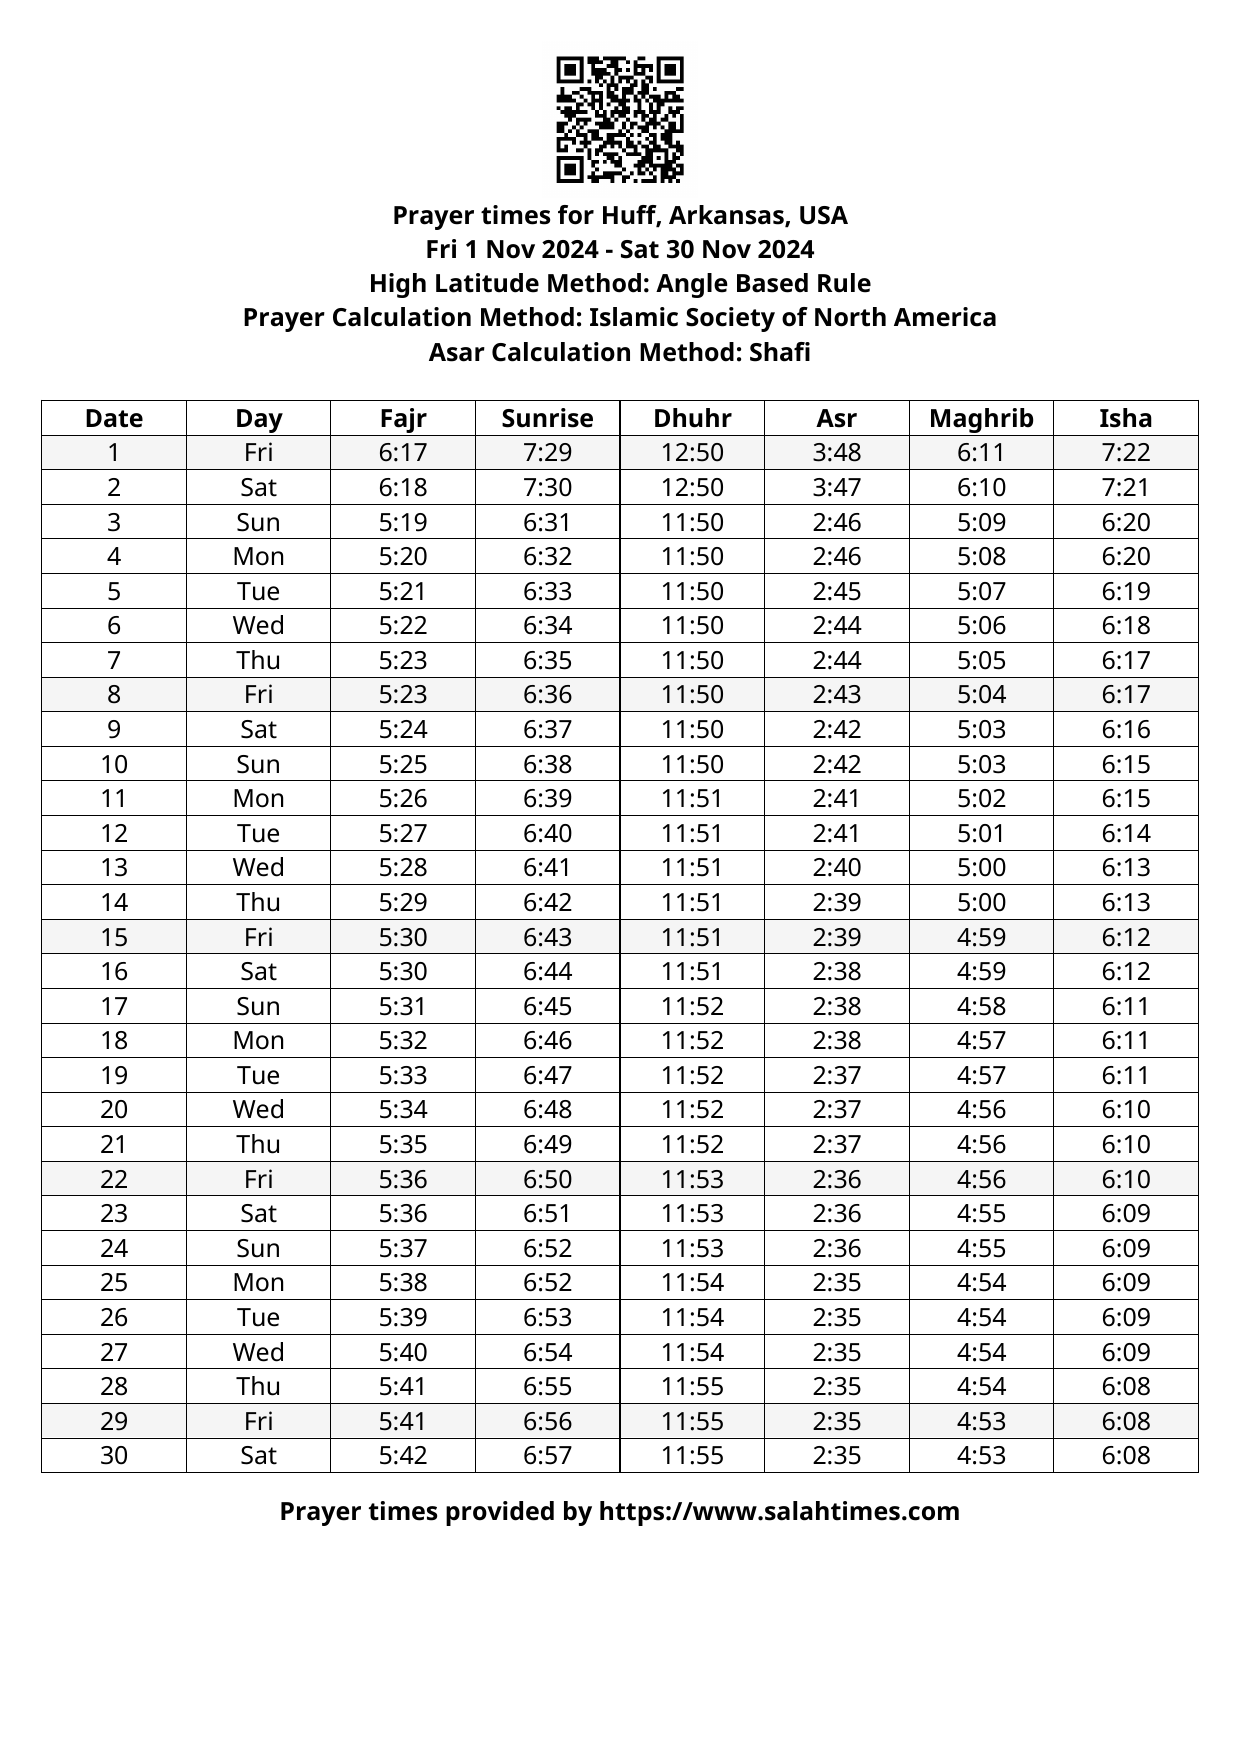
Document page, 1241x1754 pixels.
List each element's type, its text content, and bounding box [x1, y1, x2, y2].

table_cell 4:56 [910, 1093, 1053, 1126]
table_cell 6:11 [1054, 1058, 1198, 1092]
table_cell 6:13 [1054, 885, 1198, 919]
table_cell 4:55 [910, 1196, 1053, 1230]
table_cell 11:54 [621, 1266, 764, 1299]
table_cell 13 [42, 851, 186, 884]
table_cell 11:51 [621, 920, 764, 953]
table_cell 11:51 [621, 885, 764, 919]
table_header Date [42, 401, 186, 434]
table_cell Sun [187, 1231, 330, 1264]
table_cell 2:35 [765, 1300, 909, 1334]
table_cell 8 [42, 678, 186, 711]
table_cell 5:29 [331, 885, 475, 919]
text Prayer times provided by https://www.salahtimes.com [42, 1494, 1198, 1528]
table_cell 6:48 [476, 1093, 619, 1126]
table_cell 6 [42, 609, 186, 642]
table_cell 11:53 [621, 1162, 764, 1195]
table_cell 4:54 [910, 1335, 1053, 1368]
table_cell 5:31 [331, 989, 475, 1022]
table_cell Thu [187, 1127, 330, 1161]
table_cell 6:17 [331, 436, 475, 469]
table_cell 11:50 [621, 712, 764, 746]
table_cell Mon [187, 539, 330, 573]
table_cell 2:37 [765, 1058, 909, 1092]
table_cell 6:45 [476, 989, 619, 1022]
table_header Day [187, 401, 330, 434]
table_cell 5:36 [331, 1162, 475, 1195]
table_cell 6:55 [476, 1369, 619, 1403]
table_cell 11:54 [621, 1335, 764, 1368]
table_cell 7:21 [1054, 470, 1198, 504]
table_cell Wed [187, 1335, 330, 1368]
table_cell 6:35 [476, 643, 619, 677]
table_cell 11:50 [621, 643, 764, 677]
table_cell 7:22 [1054, 436, 1198, 469]
table_cell 2:36 [765, 1162, 909, 1195]
table_cell Sat [187, 1196, 330, 1230]
table_cell 6:36 [476, 678, 619, 711]
table_cell 4:54 [910, 1300, 1053, 1334]
table_cell 11:54 [621, 1300, 764, 1334]
table_cell 6:09 [1054, 1196, 1198, 1230]
table_cell Fri [187, 920, 330, 953]
table_cell Thu [187, 885, 330, 919]
text Prayer times for Huff, Arkansas, USA [42, 198, 1198, 232]
table_cell 5:36 [331, 1196, 475, 1230]
table_cell 6:16 [1054, 712, 1198, 746]
table_cell 29 [42, 1404, 186, 1437]
table_cell 11 [42, 781, 186, 815]
table_cell 2:36 [765, 1196, 909, 1230]
table_cell Sat [187, 712, 330, 746]
table_cell 5:38 [331, 1266, 475, 1299]
table_cell 6:49 [476, 1127, 619, 1161]
table_cell 9 [42, 712, 186, 746]
table_cell 6:33 [476, 574, 619, 607]
table_cell 6:50 [476, 1162, 619, 1195]
table_cell Sat [187, 954, 330, 988]
table_cell 5:19 [331, 505, 475, 538]
table_cell 1 [42, 436, 186, 469]
table_cell 2:35 [765, 1266, 909, 1299]
table_cell 4:59 [910, 920, 1053, 953]
table_cell Fri [187, 1162, 330, 1195]
table_cell 6:20 [1054, 539, 1198, 573]
table_cell 11:55 [621, 1369, 764, 1403]
table_cell 19 [42, 1058, 186, 1092]
table_cell 6:09 [1054, 1335, 1198, 1368]
table_cell 6:08 [1054, 1439, 1198, 1472]
table_cell 11:52 [621, 989, 764, 1022]
table_cell Mon [187, 781, 330, 815]
table_cell Sun [187, 989, 330, 1022]
table_cell 5:09 [910, 505, 1053, 538]
table_cell 5:03 [910, 747, 1053, 780]
table_cell 11:50 [621, 539, 764, 573]
table_cell 6:51 [476, 1196, 619, 1230]
table_cell 5:34 [331, 1093, 475, 1126]
table_cell 7:30 [476, 470, 619, 504]
table_cell 2:38 [765, 989, 909, 1022]
table_cell 6:11 [1054, 989, 1198, 1022]
table_cell Mon [187, 1266, 330, 1299]
table_cell 2:35 [765, 1369, 909, 1403]
table_cell 5:30 [331, 920, 475, 953]
table_cell 6:20 [1054, 505, 1198, 538]
table_cell 6:10 [910, 470, 1053, 504]
table_cell 11:51 [621, 781, 764, 815]
table_cell 6:41 [476, 851, 619, 884]
table_cell 2:37 [765, 1093, 909, 1126]
table_cell 3:48 [765, 436, 909, 469]
table_cell 11:51 [621, 954, 764, 988]
table_cell 5:39 [331, 1300, 475, 1334]
table_cell 2:39 [765, 920, 909, 953]
table_cell 5:26 [331, 781, 475, 815]
table_cell 6:09 [1054, 1300, 1198, 1334]
table_cell 6:57 [476, 1439, 619, 1472]
text Prayer Calculation Method: Islamic Society of North America [42, 300, 1198, 334]
table_cell 6:17 [1054, 678, 1198, 711]
table_cell 6:54 [476, 1335, 619, 1368]
table_cell 2:41 [765, 781, 909, 815]
table_cell 6:09 [1054, 1266, 1198, 1299]
table_cell 5:32 [331, 1024, 475, 1057]
picture [542, 41, 699, 198]
table_cell 6:11 [1054, 1024, 1198, 1057]
table_cell 4:55 [910, 1231, 1053, 1264]
table_cell 6:47 [476, 1058, 619, 1092]
table_cell 5:07 [910, 574, 1053, 607]
table_cell 11:50 [621, 505, 764, 538]
table_cell 6:12 [1054, 920, 1198, 953]
table_cell 2:44 [765, 643, 909, 677]
table_cell 6:40 [476, 816, 619, 849]
table_cell 2:38 [765, 1024, 909, 1057]
table_header Maghrib [910, 401, 1053, 434]
table_cell Mon [187, 1024, 330, 1057]
table_cell 6:10 [1054, 1127, 1198, 1161]
table_header Asr [765, 401, 909, 434]
table_cell 6:38 [476, 747, 619, 780]
table_cell 4 [42, 539, 186, 573]
table_cell 5:41 [331, 1369, 475, 1403]
table_cell 6:52 [476, 1266, 619, 1299]
table_cell 6:56 [476, 1404, 619, 1437]
table_cell 2:35 [765, 1404, 909, 1437]
table_cell 5:42 [331, 1439, 475, 1472]
table_cell 6:13 [1054, 851, 1198, 884]
table_header Sunrise [476, 401, 619, 434]
table_cell Fri [187, 1404, 330, 1437]
table_cell 15 [42, 920, 186, 953]
table_cell 30 [42, 1439, 186, 1472]
table_cell 10 [42, 747, 186, 780]
table_cell 6:12 [1054, 954, 1198, 988]
table_cell Wed [187, 851, 330, 884]
table_cell 11:53 [621, 1231, 764, 1264]
table_cell Tue [187, 1058, 330, 1092]
table_cell 5:35 [331, 1127, 475, 1161]
table_cell 18 [42, 1024, 186, 1057]
table_cell 4:54 [910, 1266, 1053, 1299]
table_cell 2:35 [765, 1439, 909, 1472]
table_cell 5:33 [331, 1058, 475, 1092]
table_cell 11:55 [621, 1439, 764, 1472]
table_cell 11:53 [621, 1196, 764, 1230]
table_cell Tue [187, 1300, 330, 1334]
table_cell 22 [42, 1162, 186, 1195]
table_cell Fri [187, 678, 330, 711]
table_cell 2:42 [765, 747, 909, 780]
table_cell 4:54 [910, 1369, 1053, 1403]
table_cell 6:09 [1054, 1231, 1198, 1264]
table_cell Sat [187, 470, 330, 504]
table_cell 14 [42, 885, 186, 919]
table_cell 2:37 [765, 1127, 909, 1161]
table_cell 4:56 [910, 1162, 1053, 1195]
table_cell 6:17 [1054, 643, 1198, 677]
table_cell 11:50 [621, 609, 764, 642]
table_cell 6:11 [910, 436, 1053, 469]
table_cell Wed [187, 1093, 330, 1126]
table_cell 5:41 [331, 1404, 475, 1437]
table_cell 6:39 [476, 781, 619, 815]
table_cell 6:42 [476, 885, 619, 919]
table_header Isha [1054, 401, 1198, 434]
table_cell 11:50 [621, 574, 764, 607]
table_cell 4:53 [910, 1439, 1053, 1472]
text Fri 1 Nov 2024 - Sat 30 Nov 2024 [42, 232, 1198, 266]
table_cell 28 [42, 1369, 186, 1403]
table_cell 12:50 [621, 436, 764, 469]
table_cell 5:24 [331, 712, 475, 746]
table_cell 12:50 [621, 470, 764, 504]
table_cell 5 [42, 574, 186, 607]
table_cell 2:41 [765, 816, 909, 849]
table_cell Wed [187, 609, 330, 642]
table_cell 11:52 [621, 1024, 764, 1057]
table_cell 5:30 [331, 954, 475, 988]
table_cell 5:04 [910, 678, 1053, 711]
table_cell 25 [42, 1266, 186, 1299]
table_cell 5:00 [910, 885, 1053, 919]
table_cell 23 [42, 1196, 186, 1230]
table_cell 2 [42, 470, 186, 504]
table_cell Thu [187, 1369, 330, 1403]
table_cell 26 [42, 1300, 186, 1334]
table_cell 5:01 [910, 816, 1053, 849]
table_cell Tue [187, 574, 330, 607]
table_cell 7 [42, 643, 186, 677]
table_cell 6:19 [1054, 574, 1198, 607]
table_cell 5:02 [910, 781, 1053, 815]
table_cell 2:38 [765, 954, 909, 988]
table_cell 11:51 [621, 851, 764, 884]
table_cell 5:37 [331, 1231, 475, 1264]
text High Latitude Method: Angle Based Rule [42, 266, 1198, 300]
table_cell 3 [42, 505, 186, 538]
table_cell 4:53 [910, 1404, 1053, 1437]
table_cell 5:21 [331, 574, 475, 607]
table_cell 6:08 [1054, 1369, 1198, 1403]
table_cell 11:52 [621, 1127, 764, 1161]
table_cell 6:15 [1054, 781, 1198, 815]
table_cell 6:43 [476, 920, 619, 953]
table_cell 4:56 [910, 1127, 1053, 1161]
text Asar Calculation Method: Shafi [42, 334, 1198, 368]
table_cell 2:45 [765, 574, 909, 607]
table_cell 6:08 [1054, 1404, 1198, 1437]
table_cell 5:22 [331, 609, 475, 642]
table_cell 11:52 [621, 1058, 764, 1092]
table_cell 11:52 [621, 1093, 764, 1126]
table_cell 6:18 [1054, 609, 1198, 642]
table_cell 5:06 [910, 609, 1053, 642]
table_cell Fri [187, 436, 330, 469]
table_cell 2:43 [765, 678, 909, 711]
table_cell 5:25 [331, 747, 475, 780]
table_cell 2:39 [765, 885, 909, 919]
table_cell 6:10 [1054, 1162, 1198, 1195]
table_cell 6:44 [476, 954, 619, 988]
table_cell 5:28 [331, 851, 475, 884]
table_cell 2:35 [765, 1335, 909, 1368]
table_cell 5:20 [331, 539, 475, 573]
table_cell 5:08 [910, 539, 1053, 573]
table_cell 24 [42, 1231, 186, 1264]
table_cell 2:44 [765, 609, 909, 642]
table_cell 5:23 [331, 643, 475, 677]
table_cell 7:29 [476, 436, 619, 469]
table_cell 11:50 [621, 678, 764, 711]
table_cell 2:42 [765, 712, 909, 746]
table_cell 2:36 [765, 1231, 909, 1264]
table_cell 2:40 [765, 851, 909, 884]
table_cell 11:51 [621, 816, 764, 849]
table_cell 4:57 [910, 1058, 1053, 1092]
table_cell 6:37 [476, 712, 619, 746]
table_header Fajr [331, 401, 475, 434]
table_cell 2:46 [765, 539, 909, 573]
table_cell 16 [42, 954, 186, 988]
table_cell 12 [42, 816, 186, 849]
table_cell Thu [187, 643, 330, 677]
table_cell 4:57 [910, 1024, 1053, 1057]
table_cell 27 [42, 1335, 186, 1368]
table_cell 6:18 [331, 470, 475, 504]
table_cell 6:34 [476, 609, 619, 642]
table_cell 6:52 [476, 1231, 619, 1264]
table_cell 11:50 [621, 747, 764, 780]
table_cell 6:53 [476, 1300, 619, 1334]
table_cell 11:55 [621, 1404, 764, 1437]
table_header Dhuhr [621, 401, 764, 434]
table_cell 5:23 [331, 678, 475, 711]
table_cell 4:59 [910, 954, 1053, 988]
table_cell 2:46 [765, 505, 909, 538]
table_cell 20 [42, 1093, 186, 1126]
table_cell 5:00 [910, 851, 1053, 884]
table_cell 5:03 [910, 712, 1053, 746]
table_cell 6:15 [1054, 747, 1198, 780]
table_cell 17 [42, 989, 186, 1022]
table_cell Sat [187, 1439, 330, 1472]
table_cell 6:14 [1054, 816, 1198, 849]
table_cell 6:31 [476, 505, 619, 538]
table_cell 6:46 [476, 1024, 619, 1057]
table_cell 5:40 [331, 1335, 475, 1368]
table_cell 3:47 [765, 470, 909, 504]
table_cell 5:05 [910, 643, 1053, 677]
table_cell Tue [187, 816, 330, 849]
table_cell 6:32 [476, 539, 619, 573]
table_cell 4:58 [910, 989, 1053, 1022]
table_cell 5:27 [331, 816, 475, 849]
table_cell 21 [42, 1127, 186, 1161]
table_cell Sun [187, 505, 330, 538]
table_cell Sun [187, 747, 330, 780]
table_cell 6:10 [1054, 1093, 1198, 1126]
